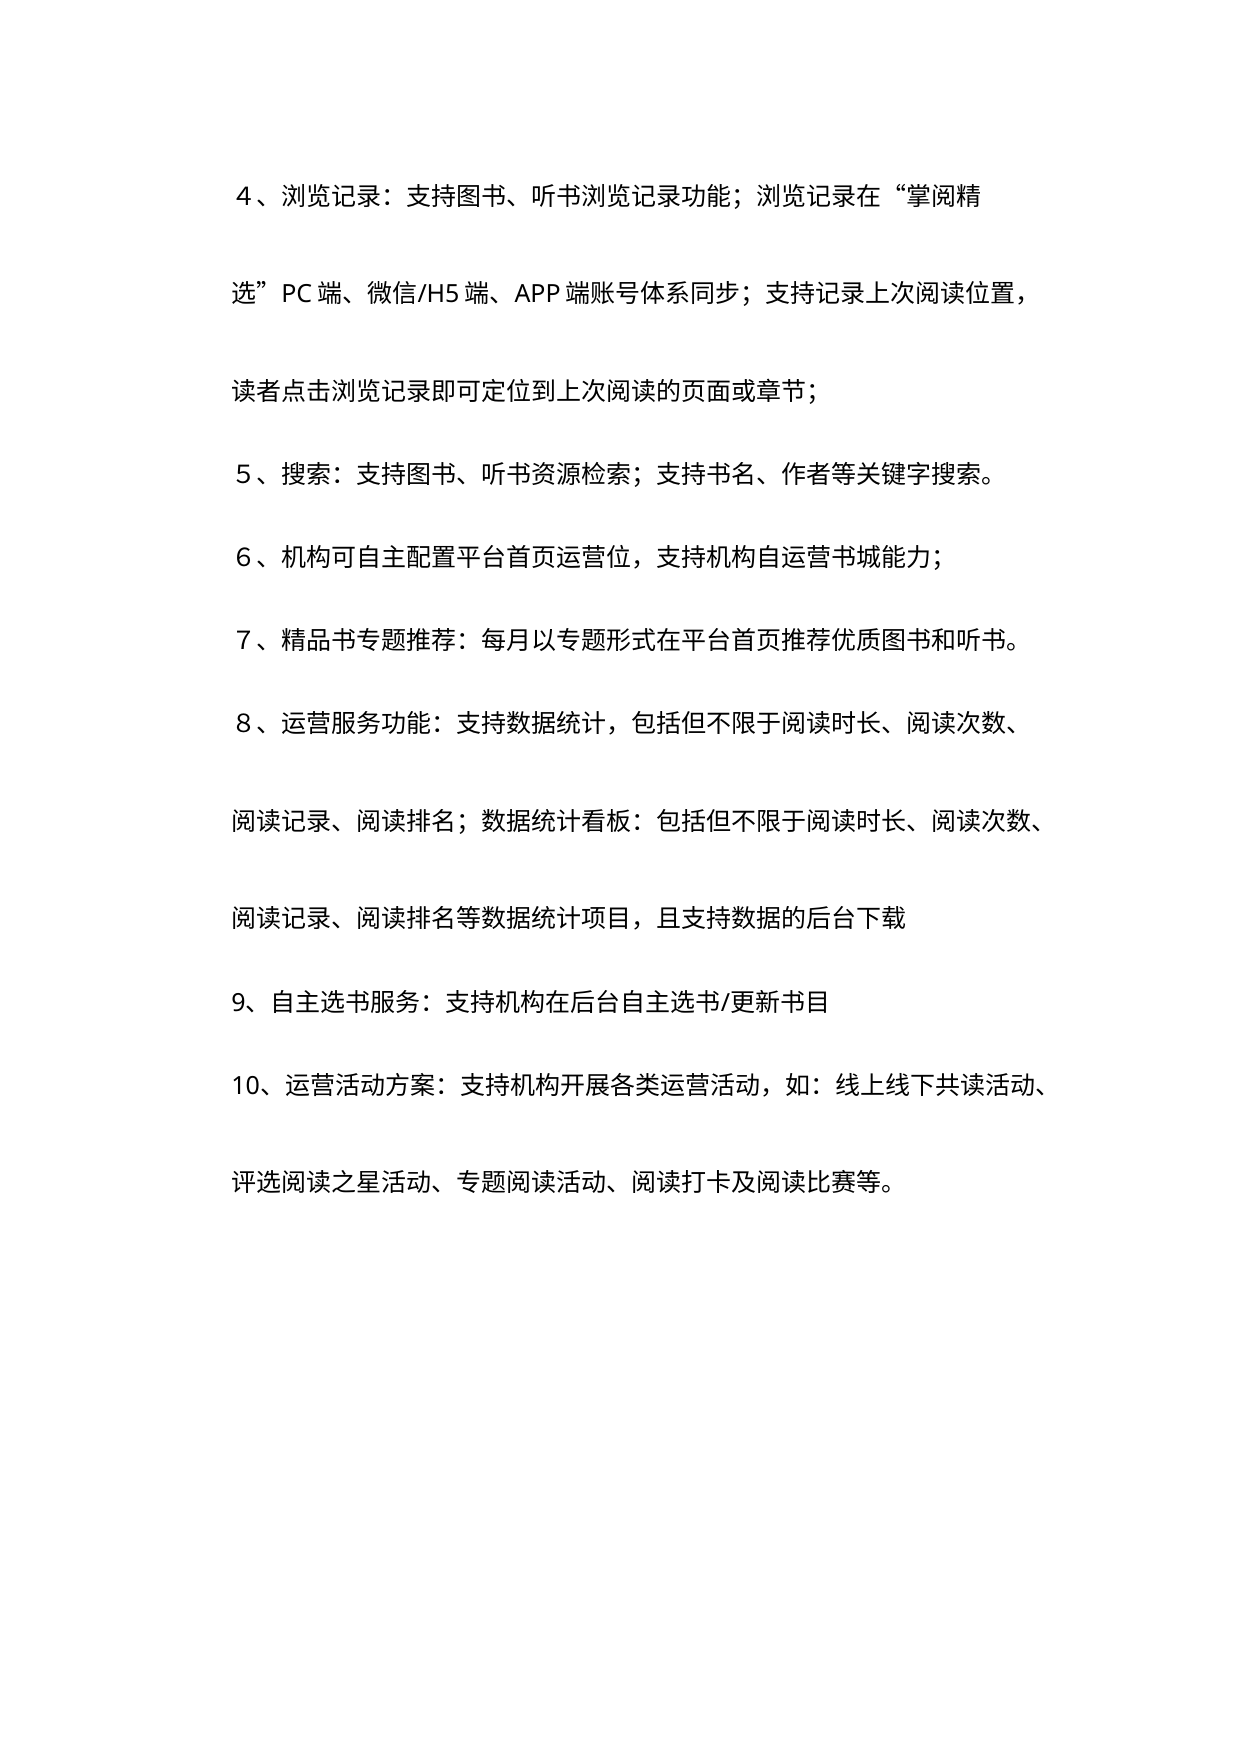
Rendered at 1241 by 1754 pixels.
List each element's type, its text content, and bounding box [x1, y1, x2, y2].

text ４、浏览记录：支持图书、听书浏览记录功能；浏览记录在“掌阅精选”PC端、微信/H5端、APP端账号体系同步；支持记录上次阅读位置，读者点击浏览记录即可定位到上次阅读的页面或章节； [231, 162, 1053, 422]
text ７、精品书专题推荐：每月以专题形式在平台首页推荐优质图书和听书。 [231, 606, 1053, 671]
text ６、机构可自主配置平台首页运营位，支持机构自运营书城能力； [231, 523, 1053, 588]
text 10、运营活动方案：支持机构开展各类运营活动，如：线上线下共读活动、评选阅读之星活动、专题阅读活动、阅读打卡及阅读比赛等。 [231, 1051, 1053, 1213]
text ８、运营服务功能：支持数据统计，包括但不限于阅读时长、阅读次数、阅读记录、阅读排名；数据统计看板：包括但不限于阅读时长、阅读次数、阅读记录、阅读排名等数据统计项目，且支持数据的后台下载 [231, 689, 1053, 949]
text 9、自主选书服务：支持机构在后台自主选书/更新书目 [231, 968, 1053, 1033]
text ５、搜索：支持图书、听书资源检索；支持书名、作者等关键字搜索。 [231, 440, 1053, 505]
